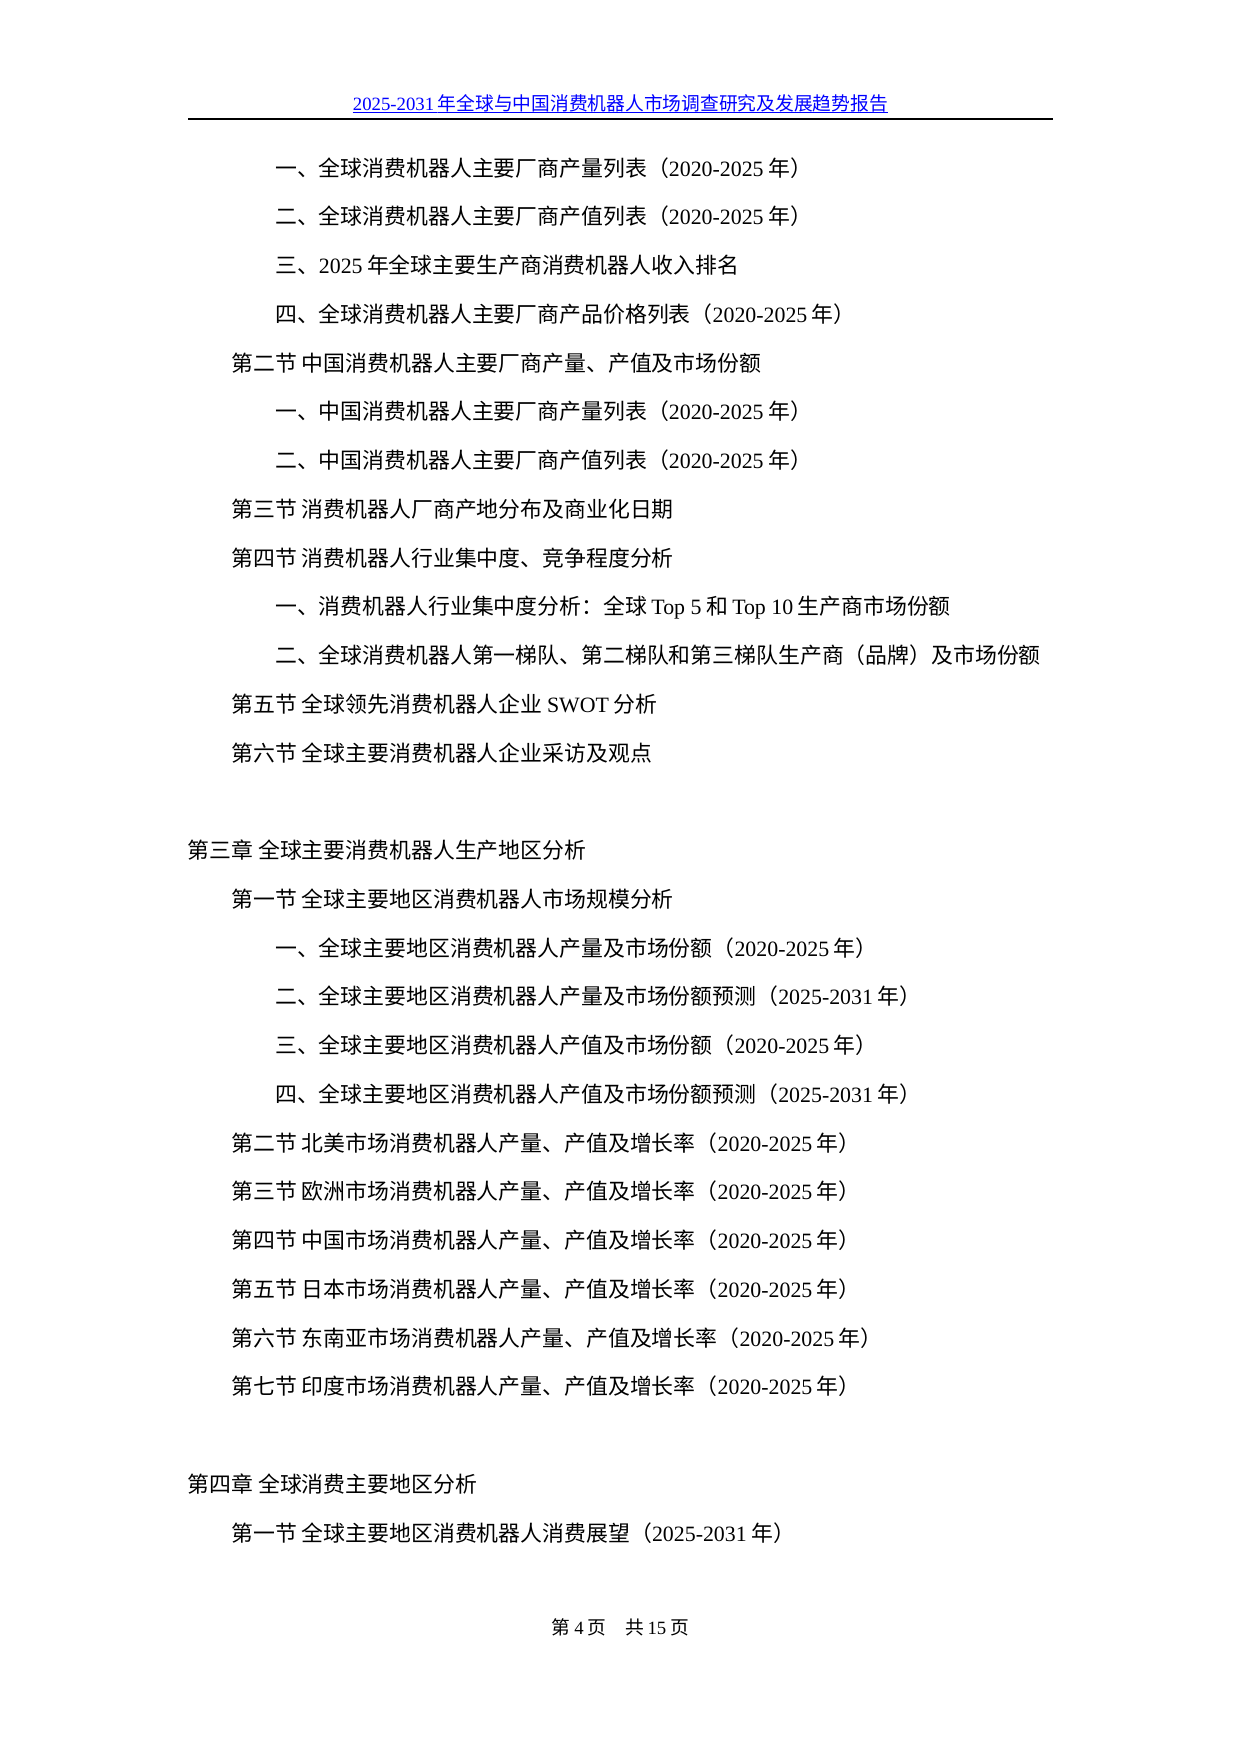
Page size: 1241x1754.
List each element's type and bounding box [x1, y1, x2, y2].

text [187, 150, 1053, 1548]
